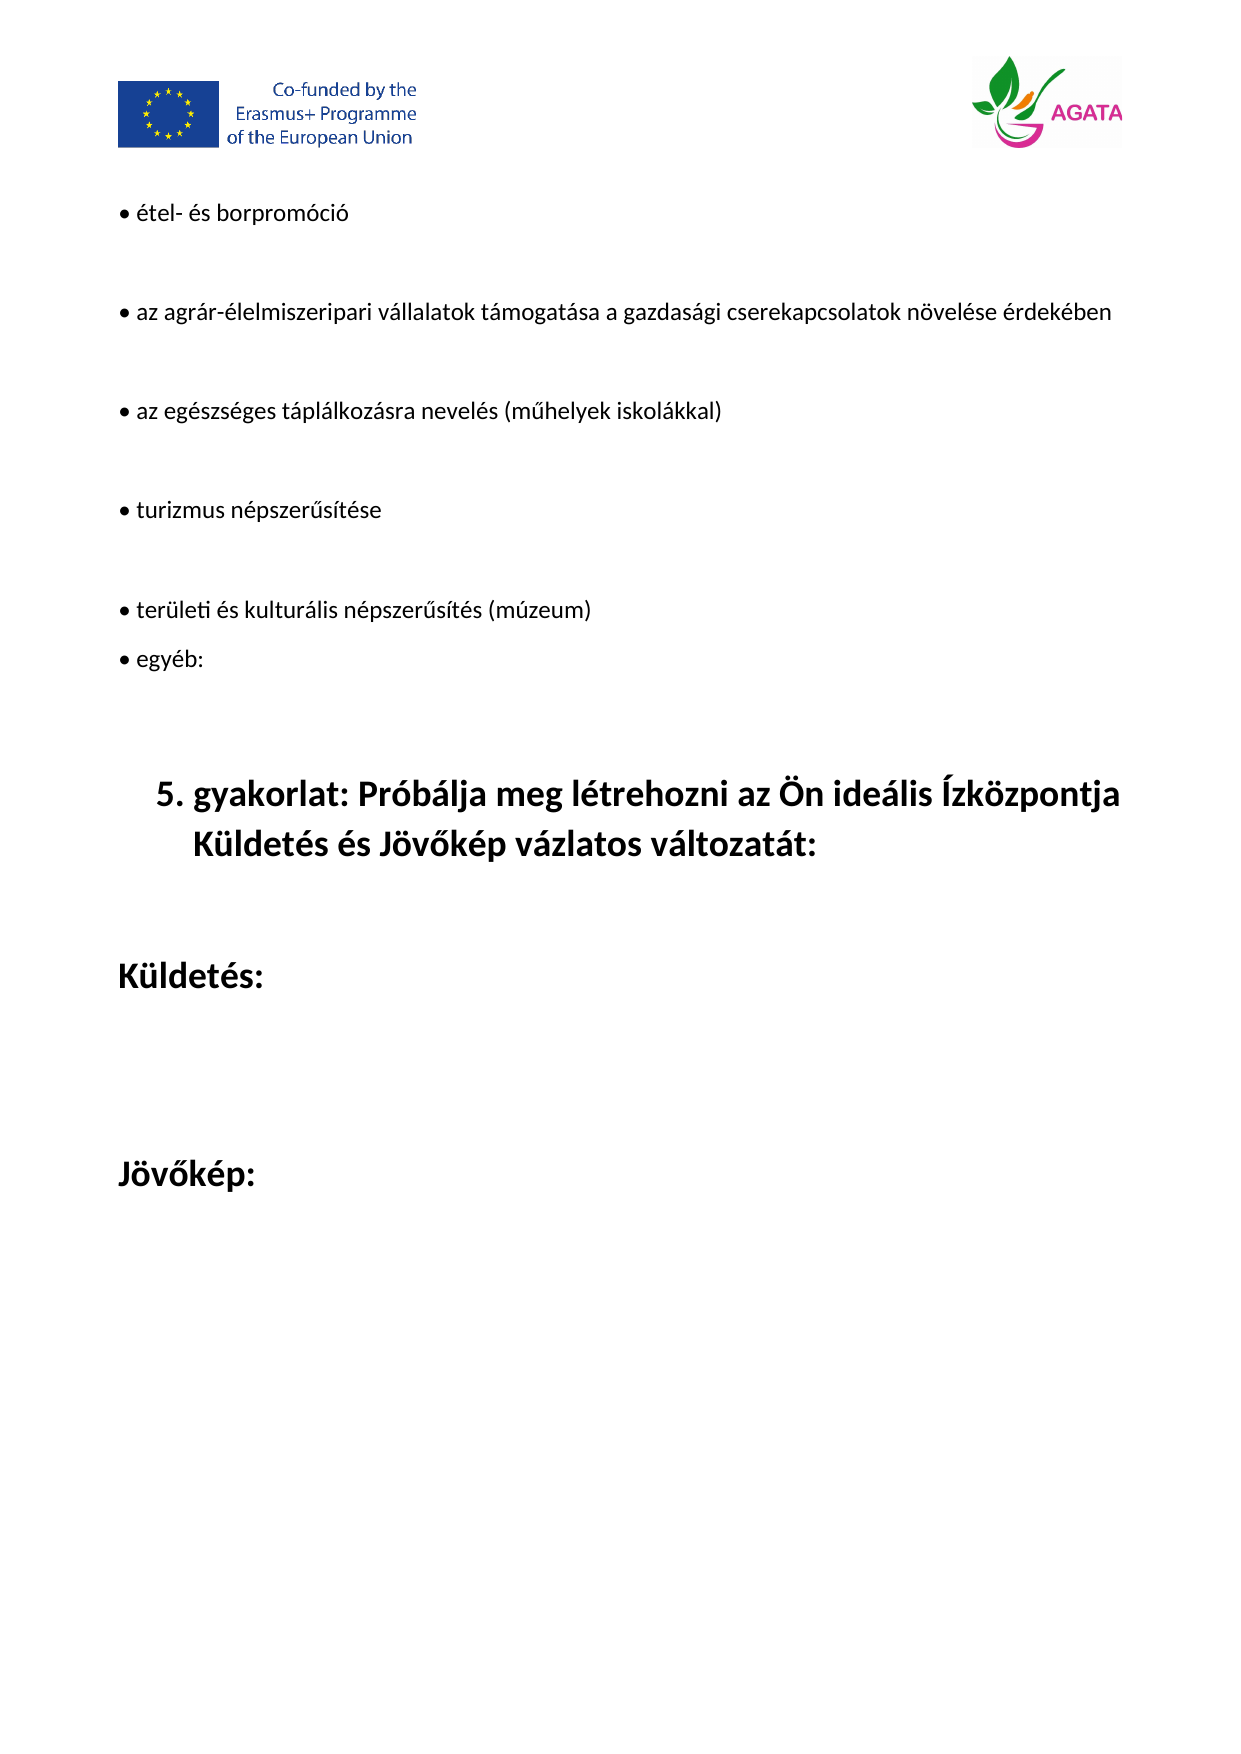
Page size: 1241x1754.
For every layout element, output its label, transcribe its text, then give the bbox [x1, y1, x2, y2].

text • egyéb: [118, 643, 1122, 674]
text • az agrár-élelmiszeripari vállalatok támogatása a gazdasági cserekapcsolatok növelése érdekében [118, 296, 1122, 327]
text Jövőkép: [118, 1150, 1122, 1196]
text • turizmus népszerűsítése [118, 495, 1122, 525]
picture [118, 81, 450, 148]
text Küldetés: [118, 952, 1122, 998]
text • étel- és borpromóció [118, 197, 1122, 228]
list gyakorlat: Próbálja meg létrehozni az Ön ideális Ízközpontja Küldetés és Jövőkép vázlatos változatát: [156, 770, 1122, 865]
picture [972, 56, 1123, 148]
text • területi és kulturális népszerűsítés (múzeum) [118, 594, 1122, 624]
text • az egészséges táplálkozásra nevelés (műhelyek iskolákkal) [118, 396, 1122, 426]
